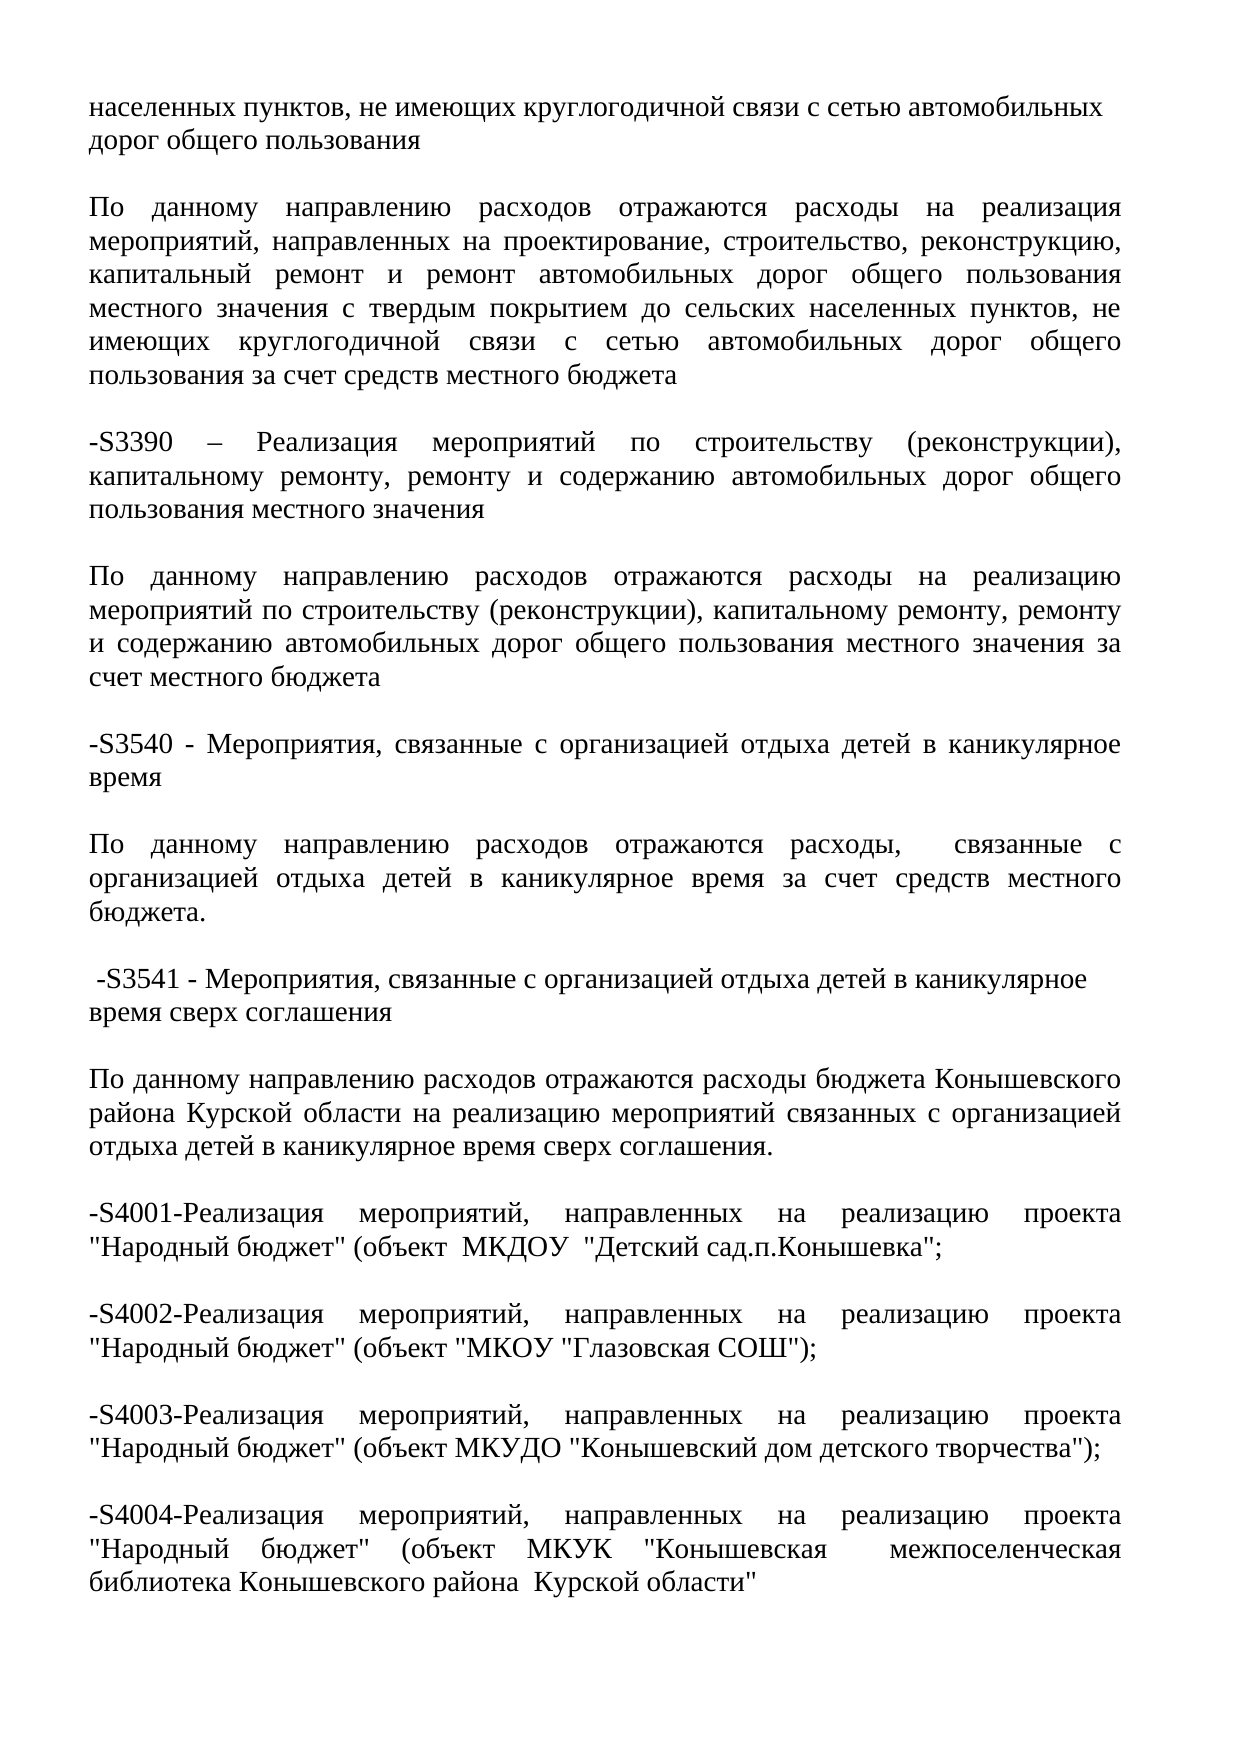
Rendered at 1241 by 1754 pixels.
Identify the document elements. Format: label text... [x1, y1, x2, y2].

text -S4002-Реализация мероприятий, направленных на реализацию проекта "Народный бюджет" (объект "МКОУ "Глазовская СОШ"); [89, 1296, 1122, 1363]
text По данному направлению расходов отражаются расходы бюджета Конышевского района Курской области на реализацию мероприятий связанных с организацией отдыха детей в каникулярное время сверх соглашения. [89, 1061, 1122, 1162]
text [89, 89, 1122, 156]
text По данному направлению расходов отражаются расходы на реализация мероприятий, направленных на проектирование, строительство, реконструкцию, капитальный ремонт и ремонт автомобильных дорог общего пользования местного значения с твердым покрытием до сельских населенных пунктов, не имеющих круглогодичной связи с сетью автомобильных дорог общего пользования за счет средств местного бюджета [89, 189, 1122, 391]
text -S4003-Реализация мероприятий, направленных на реализацию проекта "Народный бюджет" (объект МКУДО "Конышевский дом детского творчества"); [89, 1397, 1122, 1464]
text -S3541 - Мероприятия, связанные с организацией отдыха детей в каникулярное время сверх соглашения [89, 961, 1122, 1028]
text По данному направлению расходов отражаются расходы, связанные с организацией отдыха детей в каникулярное время за счет средств местного бюджета. [89, 827, 1122, 927]
text -S4004-Реализация мероприятий, направленных на реализацию проекта "Народный бюджет" (объект МКУК "Конышевская межпоселенческая библиотека Конышевского района Курской области" [89, 1497, 1122, 1598]
text По данному направлению расходов отражаются расходы на реализацию мероприятий по строительству (реконструкции), капитальному ремонту, ремонту и содержанию автомобильных дорог общего пользования местного значения за счет местного бюджета [89, 558, 1122, 692]
text -S4001-Реализация мероприятий, направленных на реализацию проекта "Народный бюджет" (объект МКДОУ "Детский сад.п.Конышевка"; [89, 1196, 1122, 1263]
text -S3540 - Мероприятия, связанные с организацией отдыха детей в каникулярное время [89, 726, 1122, 793]
text -S3390 – Реализация мероприятий по строительству (реконструкции), капитальному ремонту, ремонту и содержанию автомобильных дорог общего пользования местного значения [89, 424, 1122, 525]
